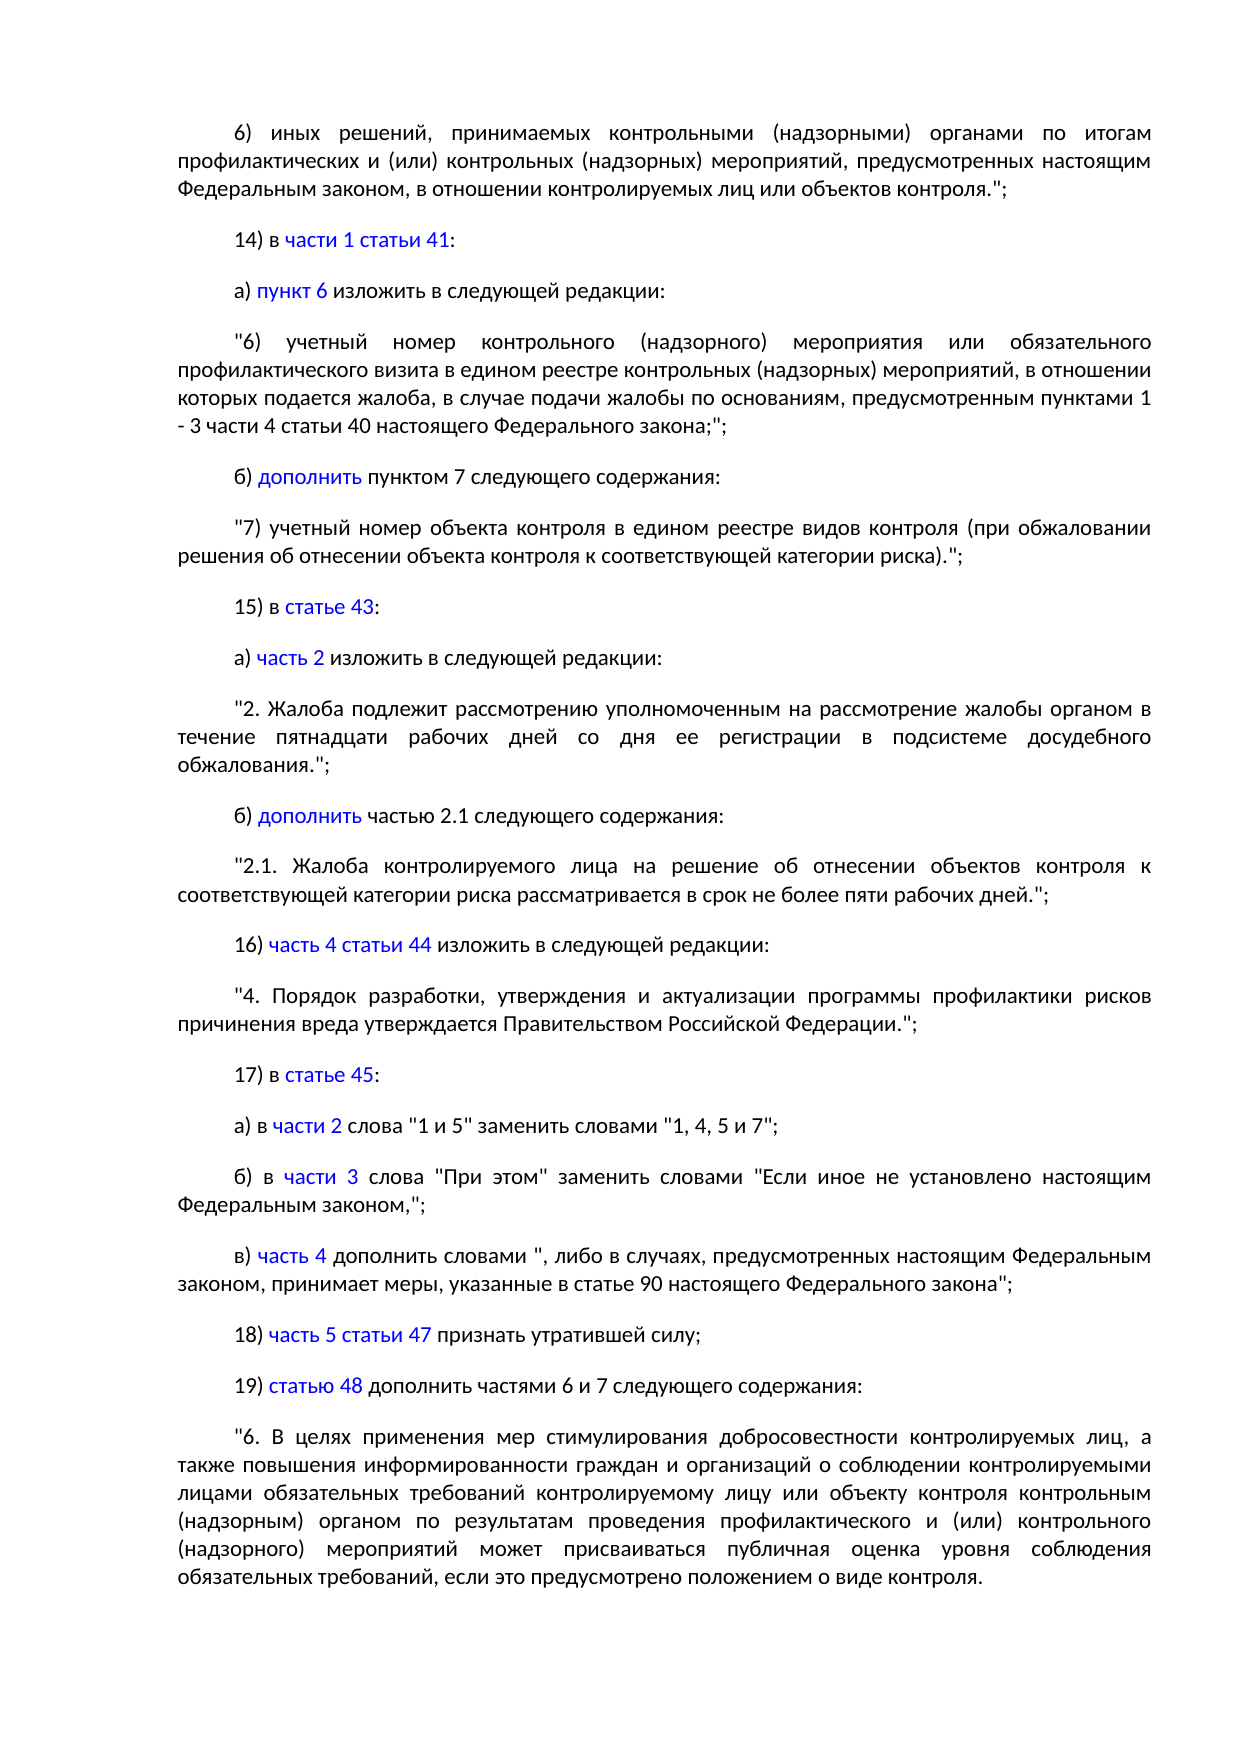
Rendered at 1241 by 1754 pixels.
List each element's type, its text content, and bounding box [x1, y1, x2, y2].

text "2.1. Жалоба контролируемого лица на решение об отнесении объектов контроля к соответствующей категории риска рассматривается в срок не более пяти рабочих дней."; [177, 852, 1152, 908]
text б) дополнить пунктом 7 следующего содержания: [177, 462, 1152, 490]
text а) часть 2 изложить в следующей редакции: [177, 643, 1152, 671]
text "6) учетный номер контрольного (надзорного) мероприятия или обязательного профилактического визита в едином реестре контрольных (надзорных) мероприятий, в отношении которых подается жалоба, в случае подачи жалобы по основаниям, предусмотренным пунктами 1 - 3 части 4 статьи 40 настоящего Федерального закона;"; [177, 327, 1152, 439]
text 15) в статье 43: [177, 592, 1152, 620]
text "6. В целях применения мер стимулирования добросовестности контролируемых лиц, а также повышения информированности граждан и организаций о соблюдении контролируемыми лицами обязательных требований контролируемому лицу или объекту контроля контрольным (надзорным) органом по результатам проведения профилактического и (или) контрольного (надзорного) мероприятий может присваиваться публичная оценка уровня соблюдения обязательных требований, если это предусмотрено положением о виде контроля. [177, 1422, 1152, 1590]
text 19) статью 48 дополнить частями 6 и 7 следующего содержания: [177, 1371, 1152, 1399]
text б) в части 3 слова "При этом" заменить словами "Если иное не установлено настоящим Федеральным законом,"; [177, 1162, 1152, 1218]
text 18) часть 5 статьи 47 признать утратившей силу; [177, 1320, 1152, 1348]
text а) в части 2 слова "1 и 5" заменить словами "1, 4, 5 и 7"; [177, 1111, 1152, 1139]
text в) часть 4 дополнить словами ", либо в случаях, предусмотренных настоящим Федеральным законом, принимает меры, указанные в статье 90 настоящего Федерального закона"; [177, 1241, 1152, 1297]
text "2. Жалоба подлежит рассмотрению уполномоченным на рассмотрение жалобы органом в течение пятнадцати рабочих дней со дня ее регистрации в подсистеме досудебного обжалования."; [177, 694, 1152, 778]
text 6) иных решений, принимаемых контрольными (надзорными) органами по итогам профилактических и (или) контрольных (надзорных) мероприятий, предусмотренных настоящим Федеральным законом, в отношении контролируемых лиц или объектов контроля."; [177, 118, 1152, 202]
text 14) в части 1 статьи 41: [177, 225, 1152, 253]
text 17) в статье 45: [177, 1061, 1152, 1088]
text "7) учетный номер объекта контроля в едином реестре видов контроля (при обжаловании решения об отнесении объекта контроля к соответствующей категории риска)."; [177, 513, 1152, 569]
text 16) часть 4 статьи 44 изложить в следующей редакции: [177, 931, 1152, 959]
text б) дополнить частью 2.1 следующего содержания: [177, 801, 1152, 829]
text "4. Порядок разработки, утверждения и актуализации программы профилактики рисков причинения вреда утверждается Правительством Российской Федерации."; [177, 982, 1152, 1038]
text а) пункт 6 изложить в следующей редакции: [177, 276, 1152, 304]
